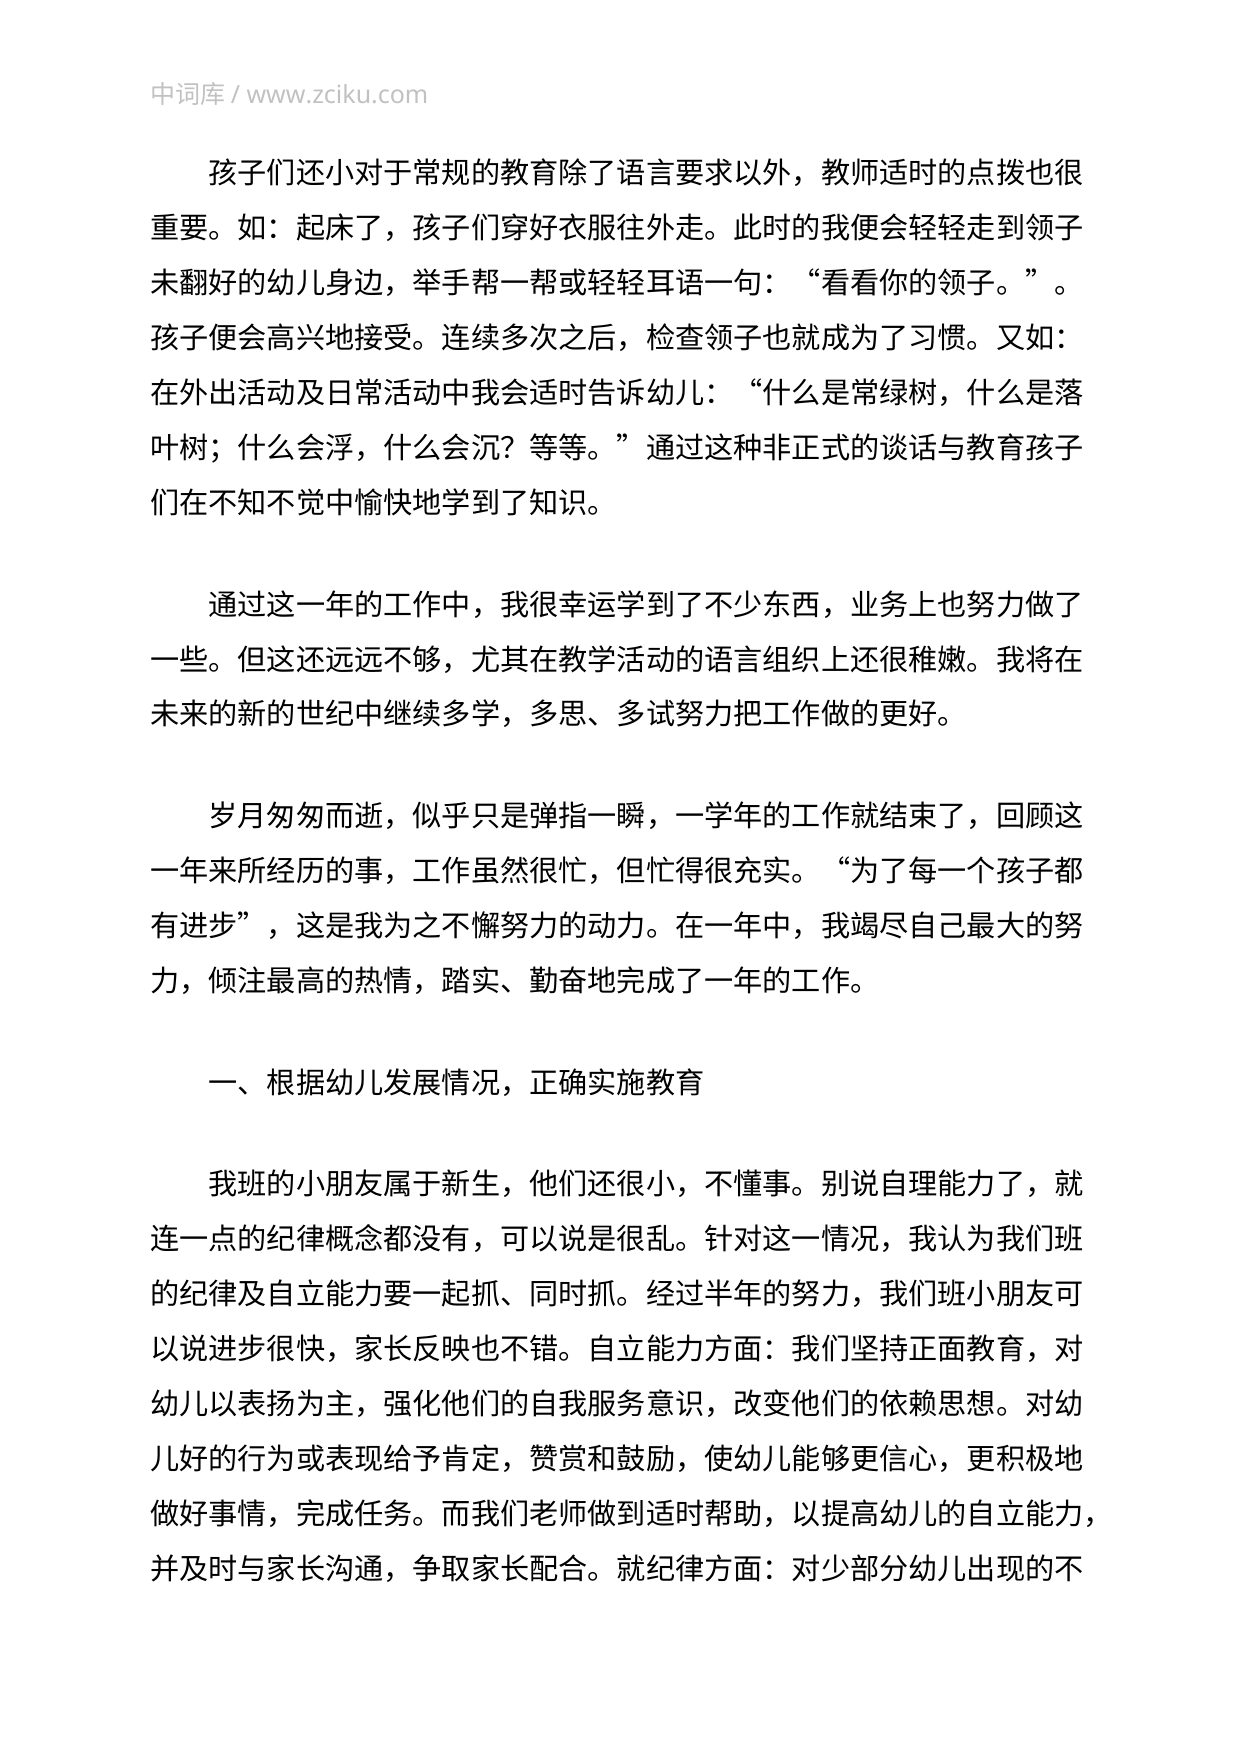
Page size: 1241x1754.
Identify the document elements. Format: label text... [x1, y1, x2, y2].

text 岁月匆匆而逝，似乎只是弹指一瞬，一学年的工作就结束了，回顾这一年来所经历的事，工作虽然很忙，但忙得很充实。“为了每一个孩子都有进步”，这是我为之不懈努力的动力。在一年中，我竭尽自己最大的努力，倾注最高的热情，踏实、勤奋地完成了一年的工作。 [150, 793, 1090, 1000]
text 孩子们还小对于常规的教育除了语言要求以外，教师适时的点拨也很重要。如：起床了，孩子们穿好衣服往外走。此时的我便会轻轻走到领子未翻好的幼儿身边，举手帮一帮或轻轻耳语一句：“看看你的领子。”。孩子便会高兴地接受。连续多次之后，检查领子也就成为了习惯。又如：在外出活动及日常活动中我会适时告诉幼儿：“什么是常绿树，什么是落叶树；什么会浮，什么会沉？等等。”通过这种非正式的谈话与教育孩子们在不知不觉中愉快地学到了知识。 [150, 150, 1090, 522]
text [150, 1161, 1090, 1587]
text 一、根据幼儿发展情况，正确实施教育 [150, 1059, 1090, 1101]
text 通过这一年的工作中，我很幸运学到了不少东西，业务上也努力做了一些。但这还远远不够，尤其在教学活动的语言组织上还很稚嫩。我将在未来的新的世纪中继续多学，多思、多试努力把工作做的更好。 [150, 581, 1090, 733]
